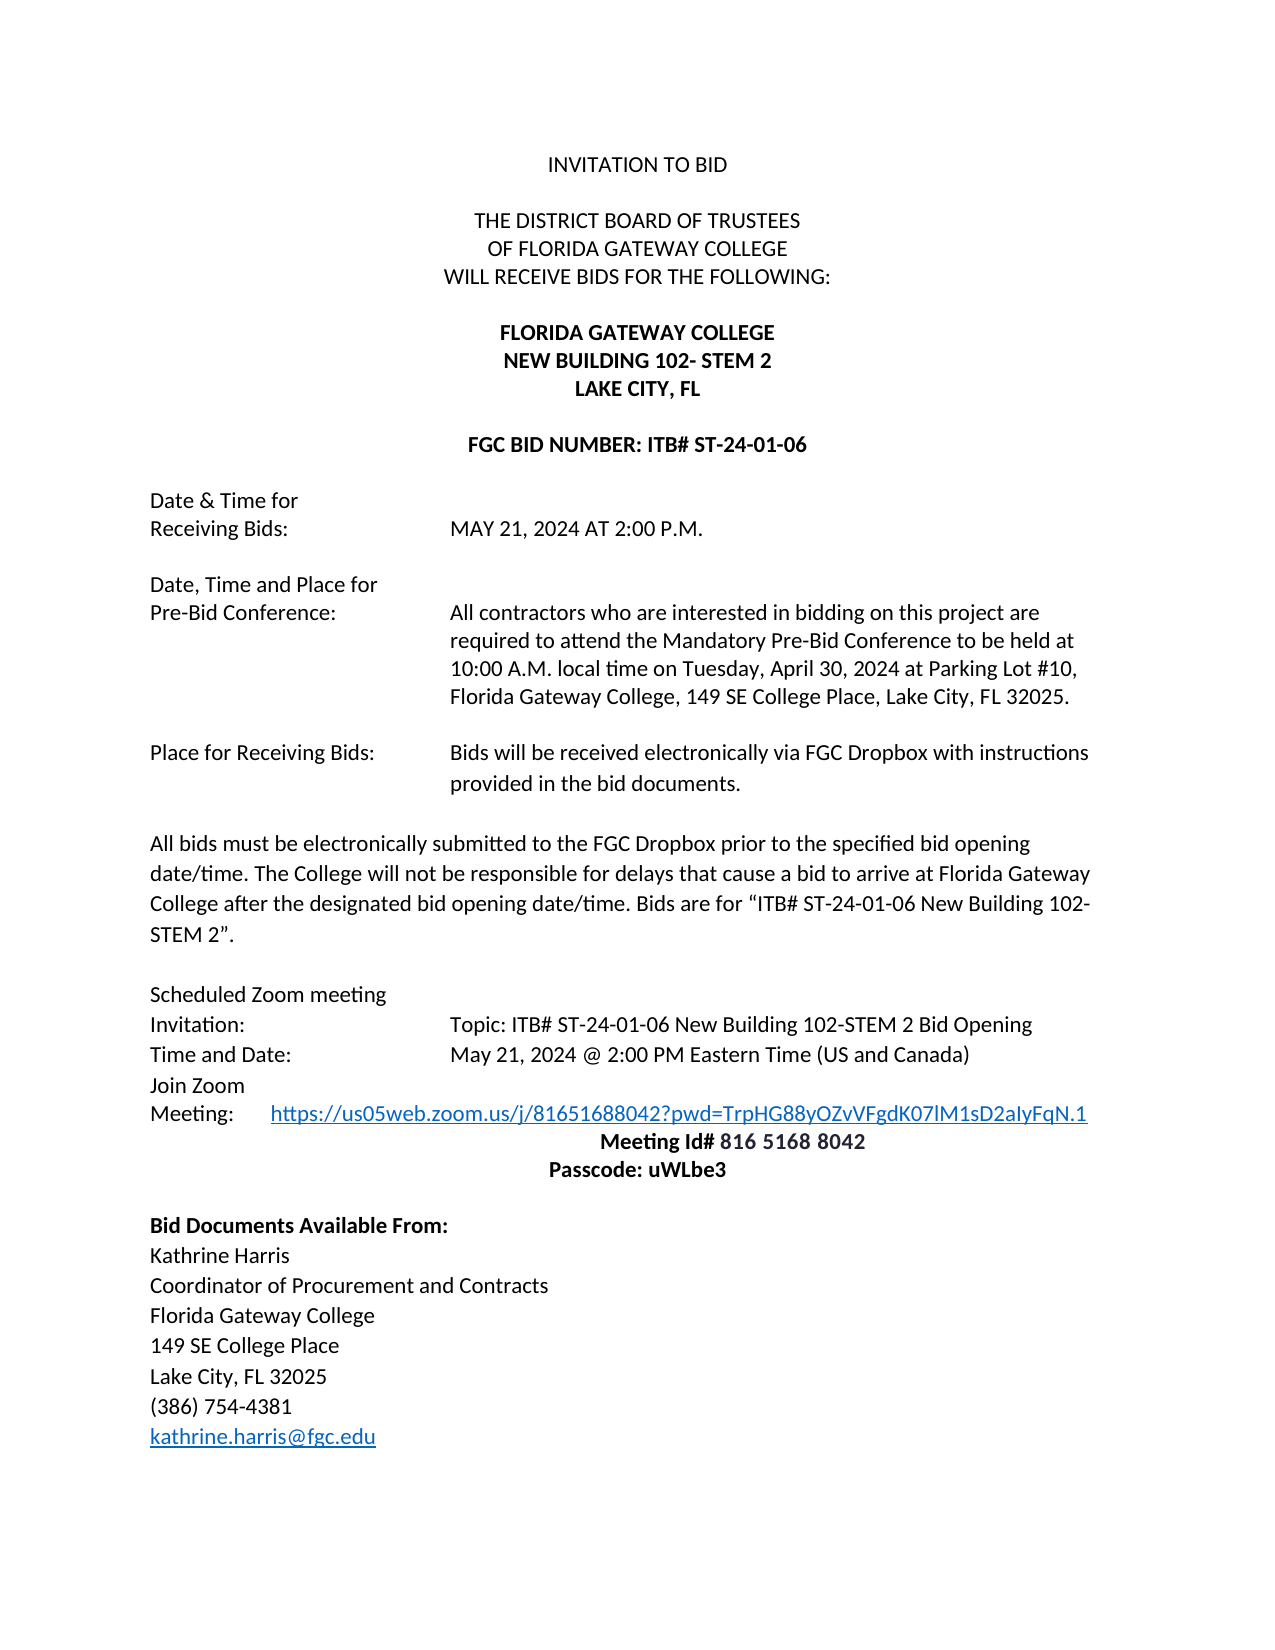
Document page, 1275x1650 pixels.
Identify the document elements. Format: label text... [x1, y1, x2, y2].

text Time and Date: May 21, 2024 @ 2:00 PM Eastern Time (US and Canada) [150, 1041, 1125, 1068]
text Kathrine Harris [150, 1241, 1125, 1269]
text THE DISTRICT BOARD OF TRUSTEES [150, 206, 1125, 234]
text Passcode: uWLbe3 [150, 1155, 1125, 1183]
text Lake City, FL 32025 [150, 1362, 1125, 1390]
text Coordinator of Procurement and Contracts [150, 1271, 1125, 1299]
text OF FLORIDA GATEWAY COLLEGE [150, 234, 1125, 262]
text INVITATION TO BID [150, 150, 1125, 178]
text FLORIDA GATEWAY COLLEGE [150, 318, 1125, 346]
text WILL RECEIVE BIDS FOR THE FOLLOWING: [150, 262, 1125, 290]
text Florida Gateway College [150, 1301, 1125, 1329]
text Receiving Bids: MAY 21, 2024 AT 2:00 P.M. [150, 514, 1125, 542]
text Join Zoom [150, 1071, 1125, 1099]
text Date & Time for [150, 486, 1125, 514]
text Meeting: https://us05web.zoom.us/j/81651688042?pwd=TrpHG88yOZvVFgdK07lM1sD2aIyFqN.1 Meeting Id# 816 5168 8042 [150, 1099, 1125, 1155]
text kathrine.harris@fgc.edu [150, 1422, 1125, 1450]
text Invitation: Topic: ITB# ST-24-01-06 New Building 102-STEM 2 Bid Opening [150, 1010, 1125, 1038]
text Place for Receiving Bids: Bids will be received electronically via FGC Dropbox with instructions provided in the bid documents. [150, 738, 1125, 797]
text FGC BID NUMBER: ITB# ST-24-01-06 [150, 430, 1125, 458]
text Pre-Bid Conference: All contractors who are interested in bidding on this project are required to attend the Mandatory Pre-Bid Conference to be held at 10:00 A.M. local time on Tuesday, April 30, 2024 at Parking Lot #10, Florida Gateway College, 149 SE College Place, Lake City, FL 32025. [150, 598, 1125, 710]
text NEW BUILDING 102- STEM 2 [150, 346, 1125, 374]
text Bid Documents Available From: [150, 1211, 1125, 1239]
text (386) 754-4381 [150, 1392, 1125, 1420]
text All bids must be electronically submitted to the FGC Dropbox prior to the specified bid opening date/time. The College will not be responsible for delays that cause a bid to arrive at Florida Gateway College after the designated bid opening date/time. Bids are for “ITB# ST-24-01-06 New Building 102- STEM 2”. [150, 829, 1125, 948]
text Scheduled Zoom meeting [150, 980, 1125, 1008]
text Date, Time and Place for [150, 570, 1125, 598]
text LAKE CITY, FL [150, 374, 1125, 402]
text 149 SE College Place [150, 1332, 1125, 1360]
